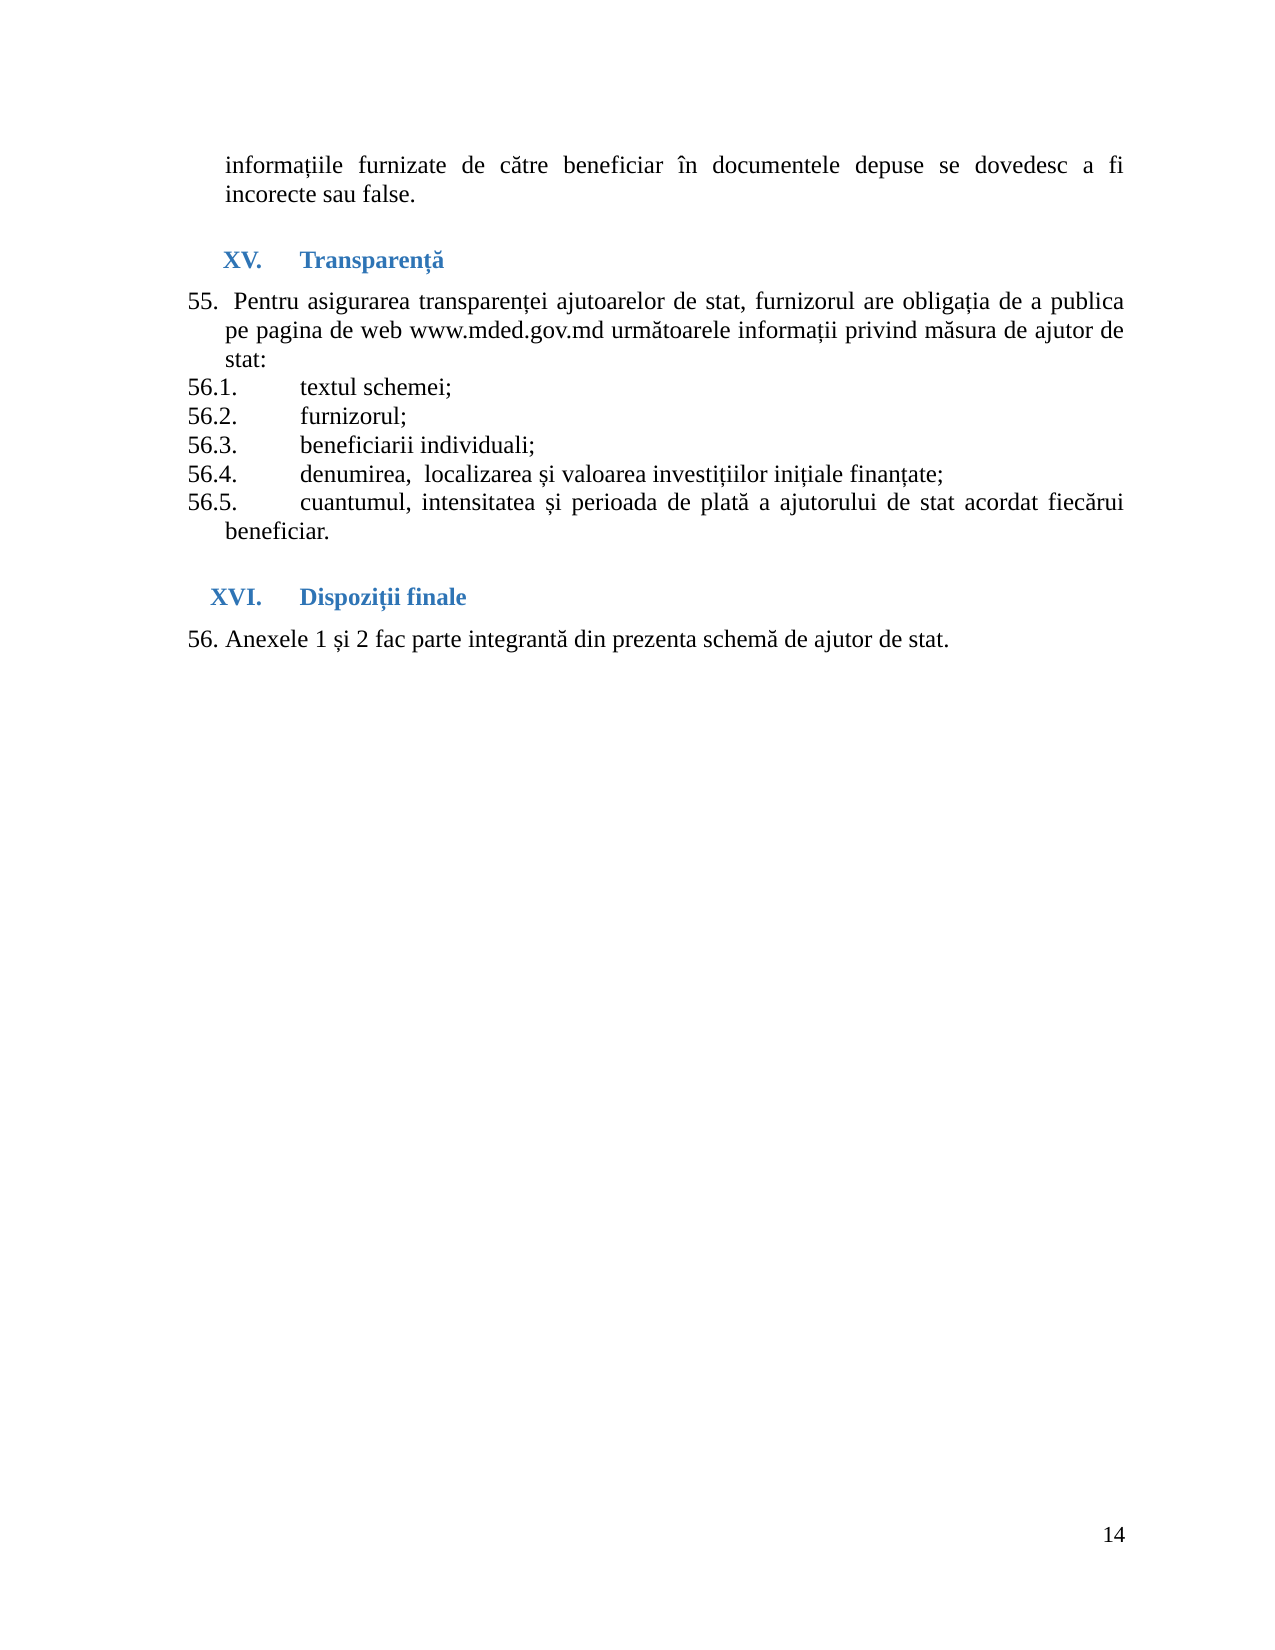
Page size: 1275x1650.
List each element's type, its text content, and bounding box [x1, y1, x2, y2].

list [187, 150, 1125, 207]
list beneficiarii individuali; [187, 430, 1125, 459]
subtitle Transparență [262, 245, 1125, 274]
list Pentru asigurarea transparenței ajutoarelor de stat, furnizorul are obligația de a publica pe pagina de web www.mded.gov.md următoarele informații privind măsura de ajutor de stat: [187, 286, 1125, 372]
list textul schemei; [187, 372, 1125, 401]
list cuantumul, intensitatea și perioada de plată a ajutorului de stat acordat fiecărui beneficiar. [187, 487, 1125, 545]
list denumirea, localizarea și valoarea investițiilor inițiale finanțate; [187, 459, 1125, 487]
list Anexele 1 și 2 fac parte integrantă din prezenta schemă de ajutor de stat. [187, 624, 1125, 652]
subtitle Dispoziții finale [262, 582, 1125, 611]
list furnizorul; [187, 401, 1125, 430]
